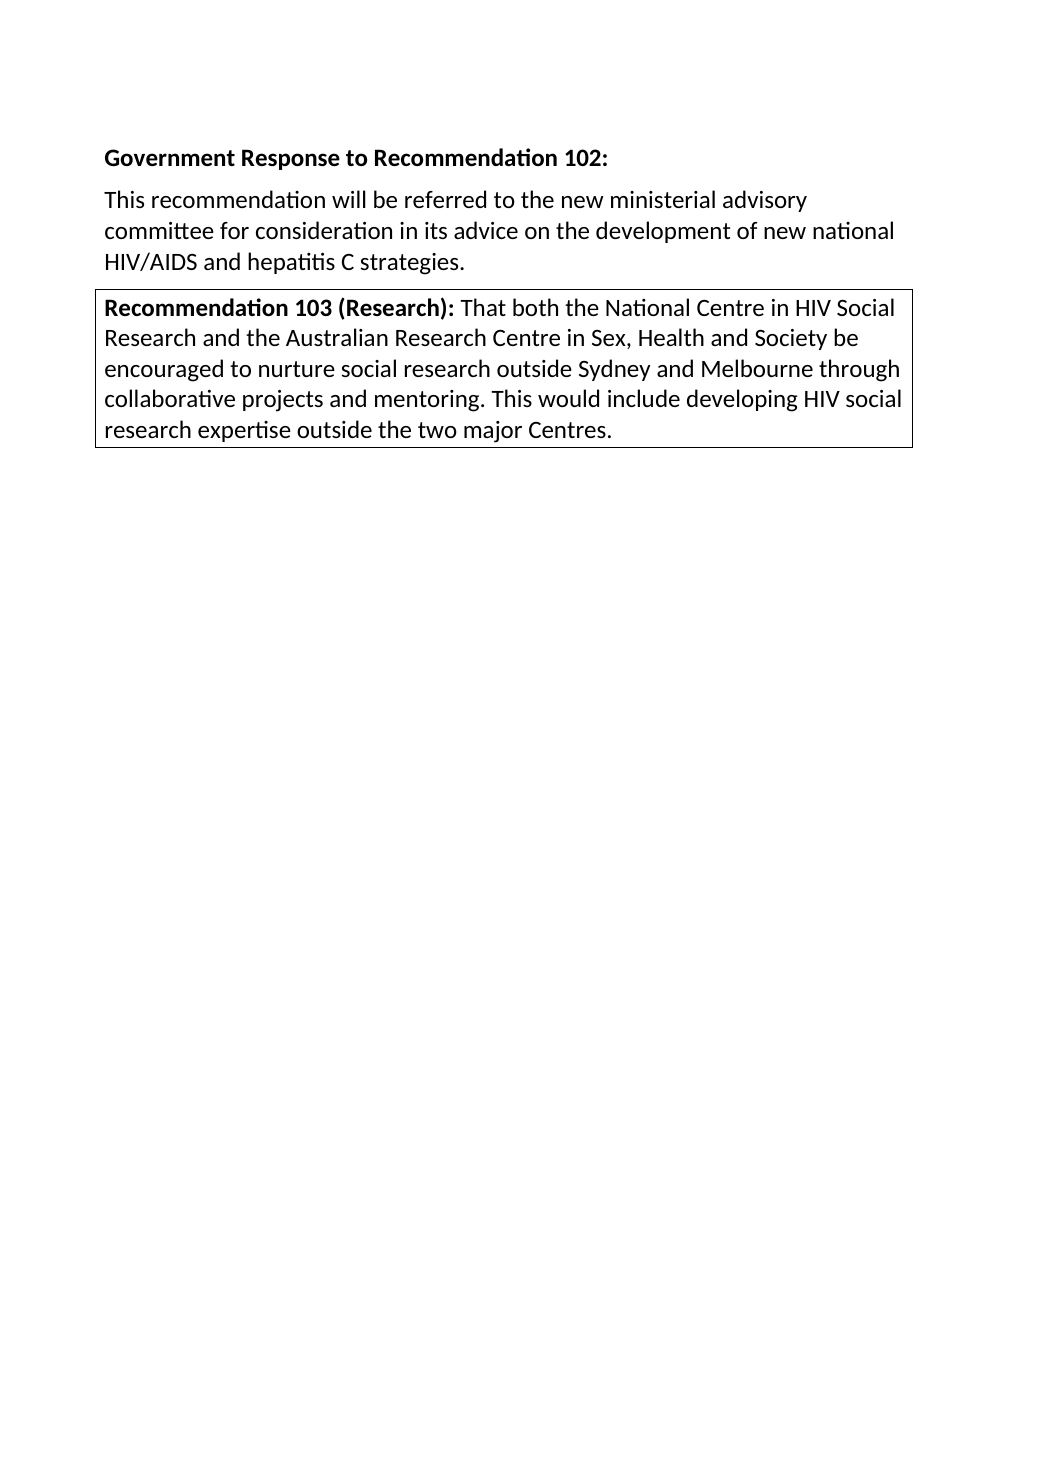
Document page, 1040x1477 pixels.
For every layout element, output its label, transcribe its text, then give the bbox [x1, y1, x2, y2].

text Recommendation 103 (Research): That both the National Centre in HIV Social Research and the Australian Research Centre in Sex, Health and Society be encouraged to nurture social research outside Sydney and Melbourne through collaborative projects and mentoring. This would include developing HIV social research expertise outside the two major Centres. [96, 290, 912, 447]
subtitle Government Response to Recommendation 102: [104, 142, 904, 172]
text This recommendation will be referred to the new ministerial advisory committee for consideration in its advice on the development of new national HIV/AIDS and hepatitis C strategies. [104, 185, 904, 276]
